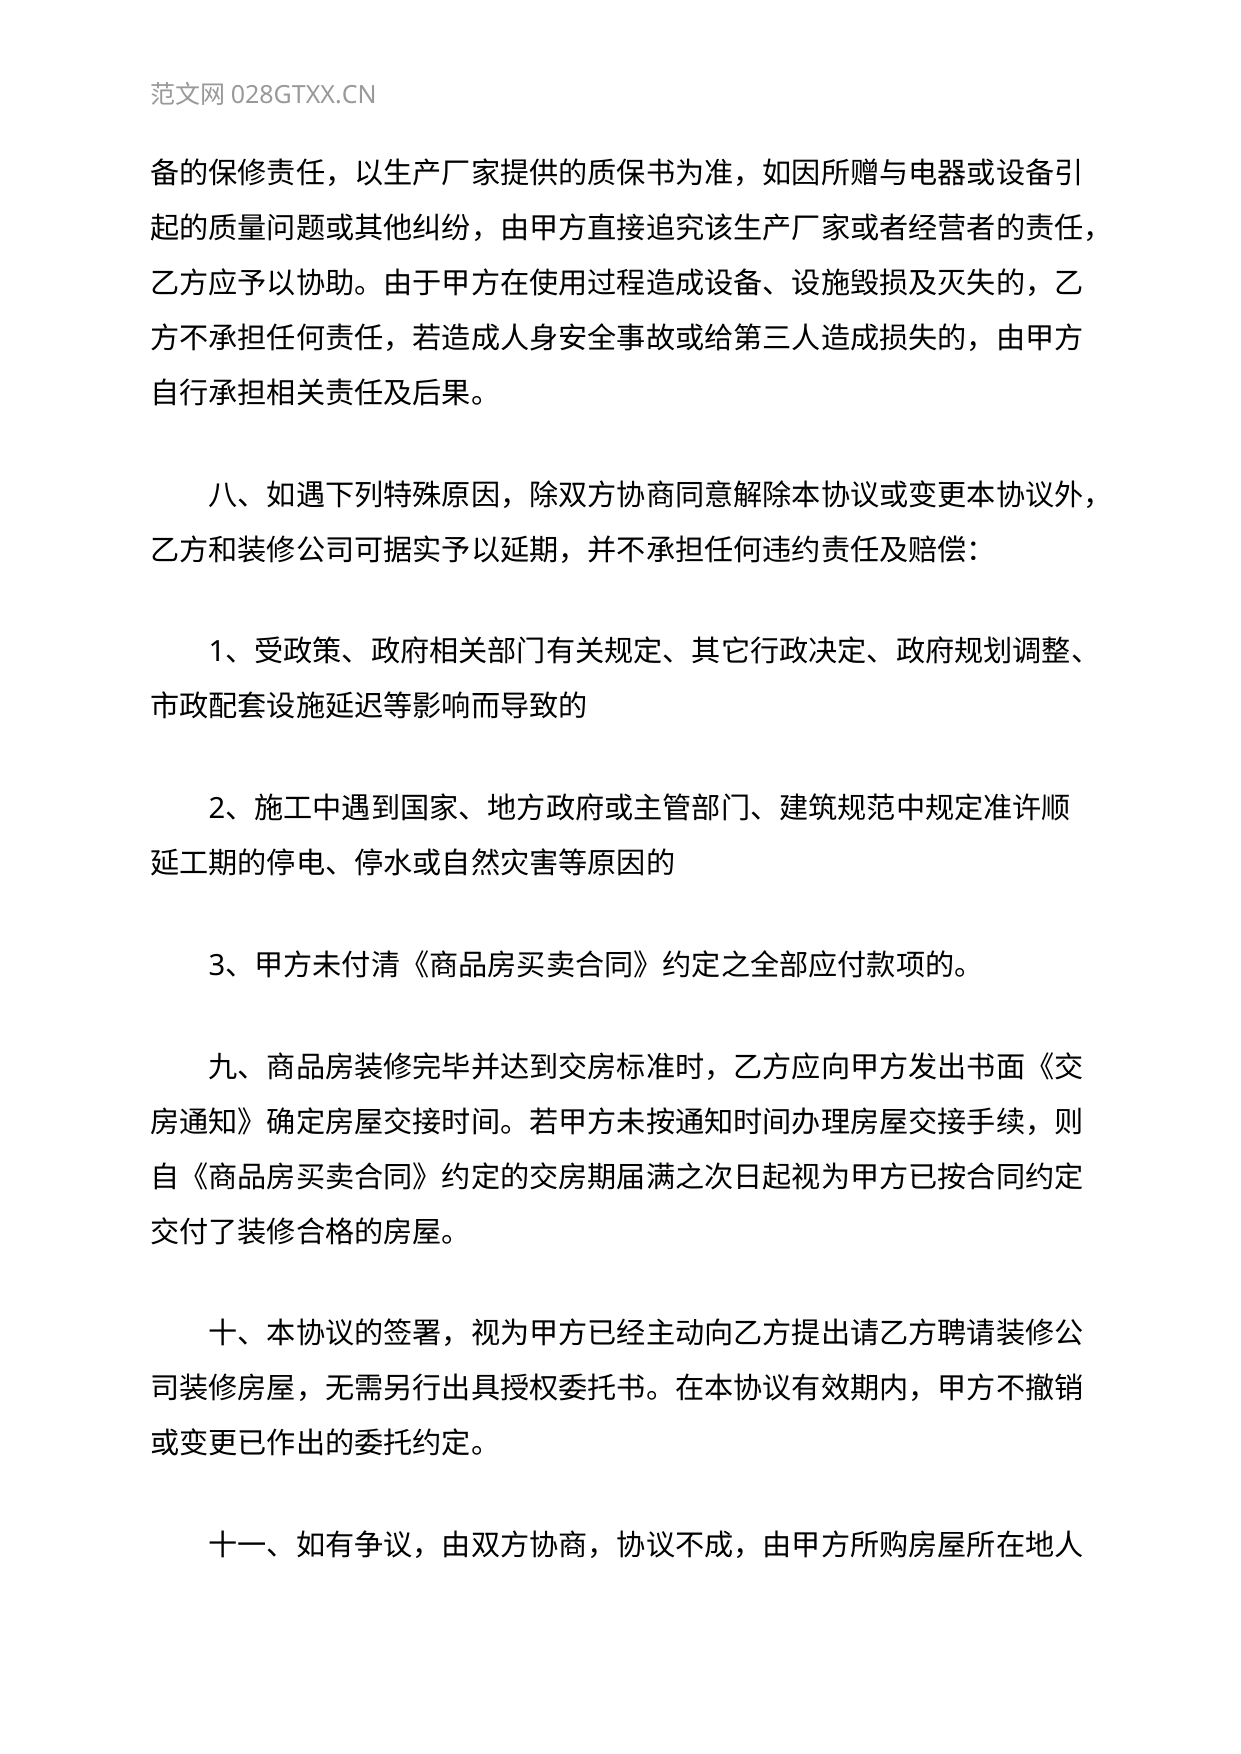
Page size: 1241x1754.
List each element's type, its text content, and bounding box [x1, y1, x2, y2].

text 2、施工中遇到国家、地方政府或主管部门、建筑规范中规定准许顺延工期的停电、停水或自然灾害等原因的 [150, 785, 1090, 882]
text 1、受政策、政府相关部门有关规定、其它行政决定、政府规划调整、市政配套设施延迟等影响而导致的 [150, 628, 1090, 725]
text 八、如遇下列特殊原因，除双方协商同意解除本协议或变更本协议外，乙方和装修公司可据实予以延期，并不承担任何违约责任及赔偿： [150, 471, 1090, 568]
text 十、本协议的签署，视为甲方已经主动向乙方提出请乙方聘请装修公司装修房屋，无需另行出具授权委托书。在本协议有效期内，甲方不撤销或变更已作出的委托约定。 [150, 1310, 1090, 1462]
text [150, 150, 1090, 412]
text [150, 1522, 1090, 1564]
text 九、商品房装修完毕并达到交房标准时，乙方应向甲方发出书面《交房通知》确定房屋交接时间。若甲方未按通知时间办理房屋交接手续，则自《商品房买卖合同》约定的交房期届满之次日起视为甲方已按合同约定交付了装修合格的房屋。 [150, 1043, 1090, 1251]
text 3、甲方未付清《商品房买卖合同》约定之全部应付款项的。 [150, 942, 1090, 984]
